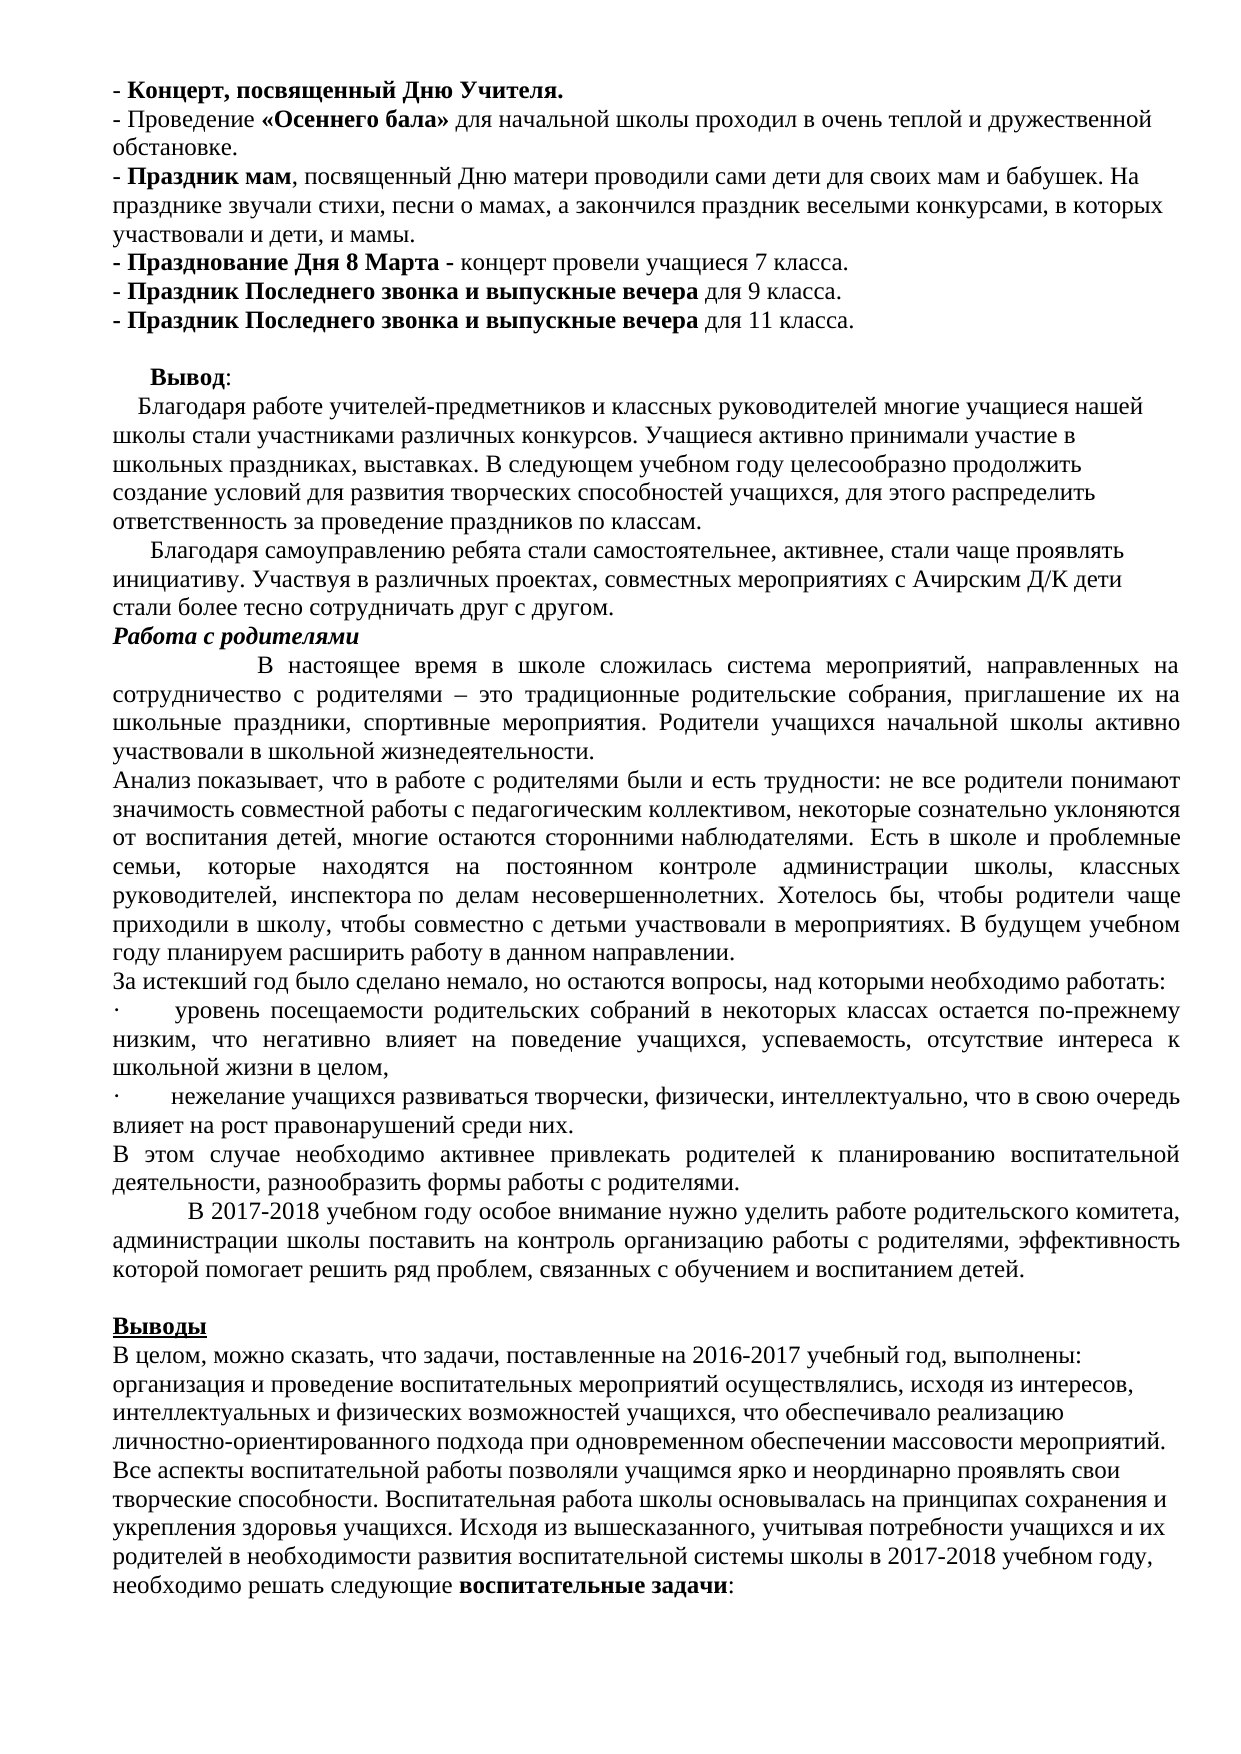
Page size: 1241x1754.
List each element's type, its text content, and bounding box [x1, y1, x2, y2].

text - Концерт, посвященный Дню Учителя. [112, 75, 1181, 104]
text - Проведение «Осеннего бала» для начальной школы проходил в очень теплой и дружественной обстановке. [112, 104, 1181, 161]
text Анализ показывает, что в работе с родителями были и есть трудности: не все родители понимают значимость совместной работы с педагогическим коллективом, некоторые сознательно уклоняются от воспитания детей, многие остаются сторонними наблюдателями. Есть в школе и проблемные семьи, которые находятся на постоянном контроле администрации школы, классных руководителей, инспектора по делам несовершеннолетних. Хотелось бы, чтобы родители чаще приходили в школу, чтобы совместно с детьми участвовали в мероприятиях. В будущем учебном году планируем расширить работу в данном направлении. [112, 765, 1181, 966]
text В настоящее время в школе сложилась система мероприятий, направленных на сотрудничество с родителями – это традиционные родительские собрания, приглашение их на школьные праздники, спортивные мероприятия. Родители учащихся начальной школы активно участвовали в школьной жизнедеятельности. [112, 650, 1181, 765]
text В этом случае необходимо активнее привлекать родителей к планированию воспитательной деятельности, разнообразить формы работы с родителями. [112, 1139, 1181, 1196]
text · нежелание учащихся развиваться творчески, физически, интеллектуально, что в свою очередь влияет на рост правонарушений среди них. [112, 1081, 1181, 1139]
text За истекший год было сделано немало, но остаются вопросы, над которыми необходимо работать: [112, 966, 1181, 995]
text Вывод: [112, 362, 1181, 391]
text В целом, можно сказать, что задачи, поставленные на 2016-2017 учебный год, выполнены: организация и проведение воспитательных мероприятий осуществлялись, исходя из интересов, интеллектуальных и физических возможностей учащихся, что обеспечивало реализацию личностно-ориентированного подхода при одновременном обеспечении массовости мероприятий. Все аспекты воспитательной работы позволяли учащимся ярко и неординарно проявлять свои творческие способности. Воспитательная работа школы основывалась на принципах сохранения и укрепления здоровья учащихся. Исходя из вышесказанного, учитывая потребности учащихся и их родителей в необходимости развития воспитательной системы школы в 2017-2018 учебном году, необходимо решать следующие воспитательные задачи: [112, 1340, 1181, 1599]
text - Праздник Последнего звонка и выпускные вечера для 9 класса. [112, 276, 1181, 305]
text Выводы [112, 1311, 1181, 1340]
text Работа с родителями [112, 621, 1181, 650]
text В 2017-2018 учебном году особое внимание нужно уделить работе родительского комитета, администрации школы поставить на контроль организацию работы с родителями, эффективность которой помогает решить ряд проблем, связанных с обучением и воспитанием детей. [112, 1196, 1181, 1282]
text · уровень посещаемости родительских собраний в некоторых классах остается по-прежнему низким, что негативно влияет на поведение учащихся, успеваемость, отсутствие интереса к школьной жизни в целом, [112, 995, 1181, 1081]
text Благодаря самоуправлению ребята стали самостоятельнее, активнее, стали чаще проявлять инициативу. Участвуя в различных проектах, совместных мероприятиях с Ачирским Д/К дети стали более тесно сотрудничать друг с другом. [112, 535, 1181, 621]
text - Праздник мам, посвященный Дню матери проводили сами дети для своих мам и бабушек. На празднике звучали стихи, песни о мамах, а закончился праздник веселыми конкурсами, в которых участвовали и дети, и мамы. [112, 161, 1181, 247]
text - Праздник Последнего звонка и выпускные вечера для 11 класса. [112, 305, 1181, 334]
text Благодаря работе учителей-предметников и классных руководителей многие учащиеся нашей школы стали участниками различных конкурсов. Учащиеся активно принимали участие в школьных праздниках, выставках. В следующем учебном году целесообразно продолжить создание условий для развития творческих способностей учащихся, для этого распределить ответственность за проведение праздников по классам. [112, 391, 1181, 535]
text - Празднование Дня 8 Марта - концерт провели учащиеся 7 класса. [112, 247, 1181, 276]
